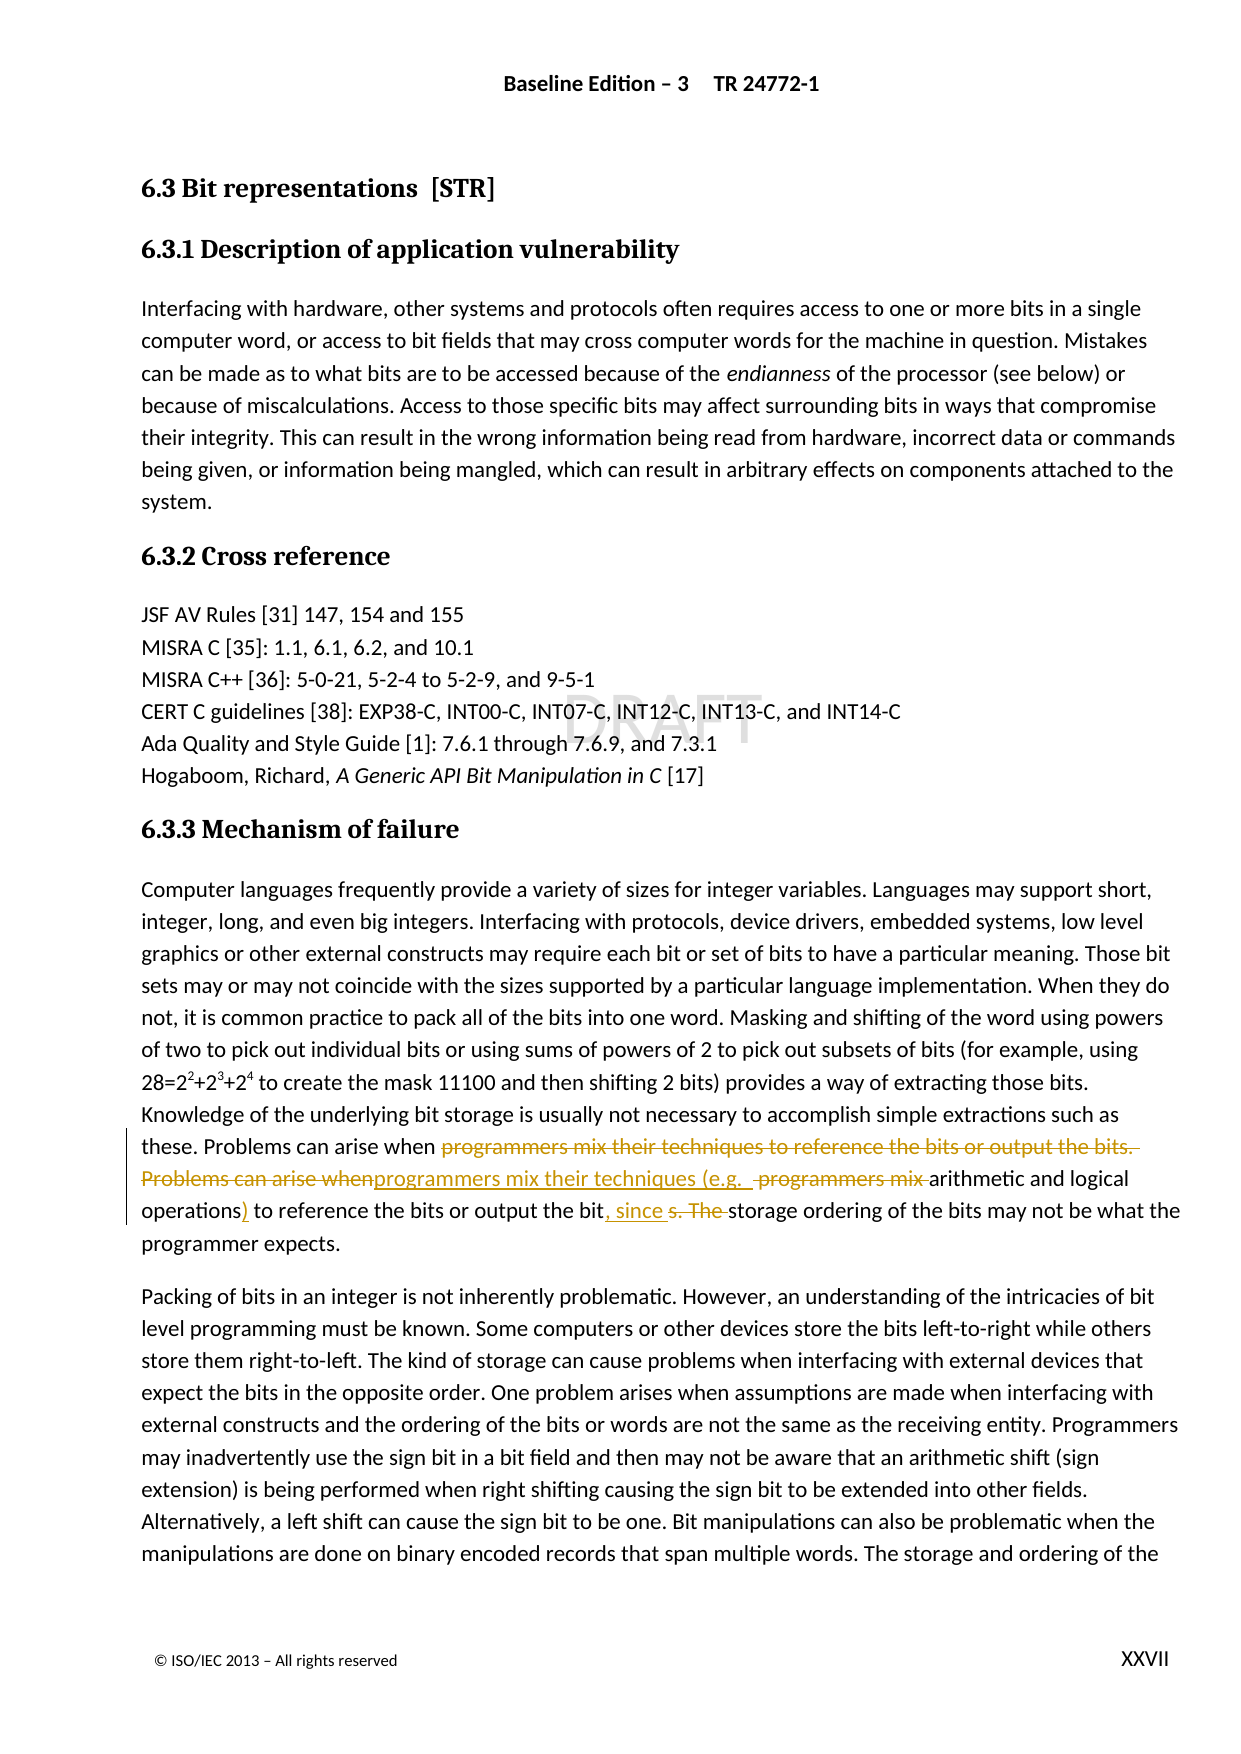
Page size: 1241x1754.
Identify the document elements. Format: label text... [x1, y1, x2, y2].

text Ada Quality and Style Guide [1]: 7.6.1 through 7.6.9, and 7.3.1 Hogaboom, Richard, A Generic API Bit Manipulation in C [17] [141, 729, 1182, 789]
subtitle 6.3.3 Mechanism of failure [141, 814, 1182, 846]
text Computer languages frequently provide a variety of sizes for integer variables. Languages may support short, integer, long, and even big integers. Interfacing with protocols, device drivers, embedded systems, low level graphics or other external constructs may require each bit or set of bits to have a particular meaning. Those bit sets may or may not coincide with the sizes supported by a particular language implementation. When they do not, it is common practice to pack all of the bits into one word. Masking and shifting of the word using powers of two to pick out individual bits or using sums of powers of 2 to pick out subsets of bits (for example, using 28=22+23+24 to create the mask 11100 and then shifting 2 bits) provides a way of extracting those bits. Knowledge of the underlying bit storage is usually not necessary to accomplish simple extractions such as these. Problems can arise when arithmetic and logical operations to reference the bits or output the bitstorage ordering of the bits may not be what the programmer expects. [141, 875, 1182, 1257]
text MISRA C [35]: 1.1, 6.1, 6.2, and 10.1 [141, 633, 1182, 661]
subtitle 6.3 Bit representations [STR] [141, 173, 1182, 205]
text Interfacing with hardware, other systems and protocols often requires access to one or more bits in a single computer word, or access to bit fields that may cross computer words for the machine in question. Mistakes can be made as to what bits are to be accessed because of the endianness of the processor (see below) or because of miscalculations. Access to those specific bits may affect surrounding bits in ways that compromise their integrity. This can result in the wrong information being read from hardware, incorrect data or commands being given, or information being mangled, which can result in arbitrary effects on components attached to the system. [141, 294, 1182, 516]
subtitle 6.3.1 Description of application vulnerability [141, 234, 1182, 265]
text MISRA C++ [36]: 5-0-21, 5-2-4 to 5-2-9, and 9-5-1 [141, 665, 1182, 693]
text CERT C guidelines [38]: EXP38-C, INT00-C, INT07-C, INT12-C, INT13-C, and INT14-C [141, 697, 1182, 725]
subtitle 6.3.2 Cross reference [141, 541, 1182, 572]
text JSF AV Rules [31] 147, 154 and 155 [141, 601, 1182, 629]
